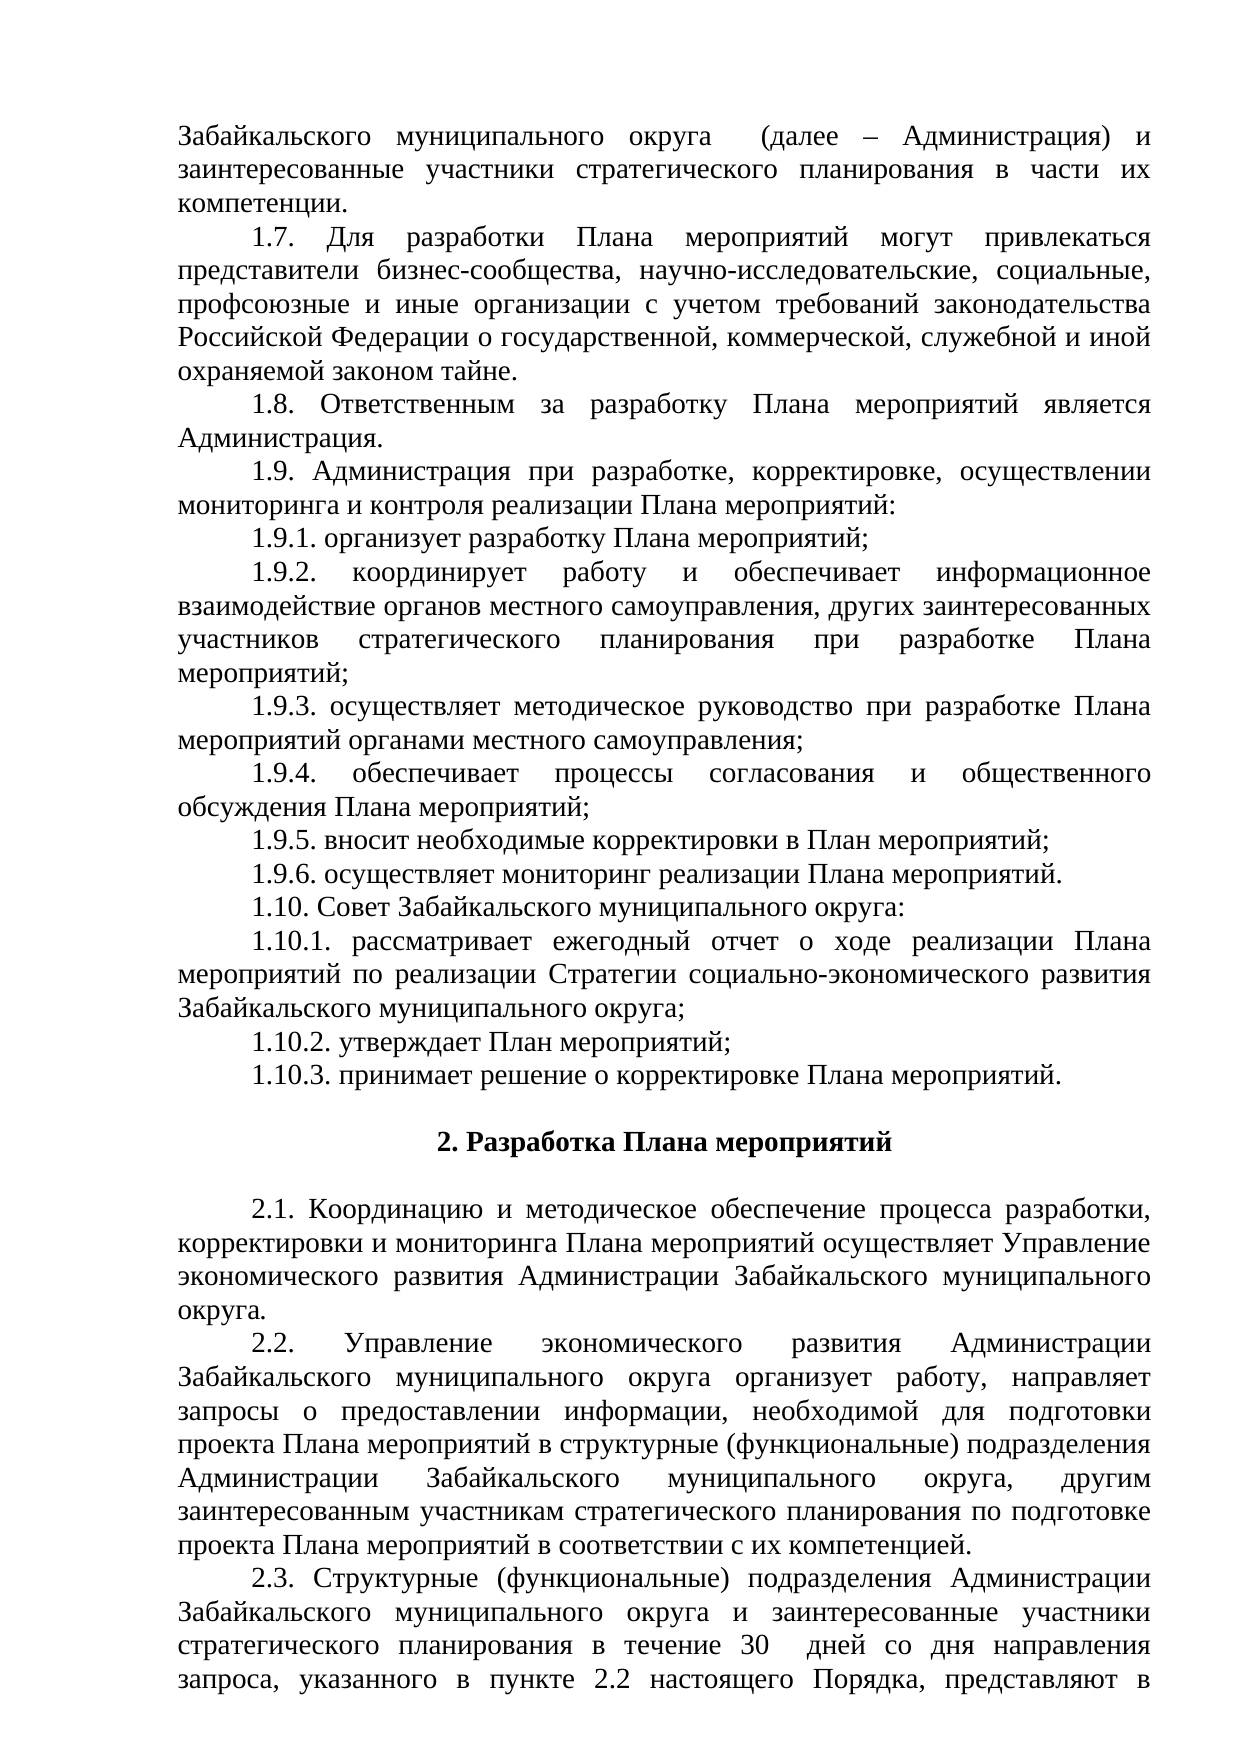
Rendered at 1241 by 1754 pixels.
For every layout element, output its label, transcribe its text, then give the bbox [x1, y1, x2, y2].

text 1.7. Для разработки Плана мероприятий могут привлекаться представители бизнес-сообщества, научно-исследовательские, социальные, профсоюзные и иные организации с учетом требований законодательства Российской Федерации о государственной, коммерческой, служебной и иной охраняемой законом тайне. [177, 219, 1152, 386]
text 1.9.2. координирует работу и обеспечивает информационное взаимодействие органов местного самоуправления, других заинтересованных участников стратегического планирования при разработке Плана мероприятий; [177, 554, 1152, 688]
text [177, 1560, 1152, 1694]
text 1.8. Ответственным за разработку Плана мероприятий является Администрация. [177, 386, 1152, 453]
text 1.9. Администрация при разработке, корректировке, осуществлении мониторинга и контроля реализации Плана мероприятий: [177, 453, 1152, 521]
text 1.9.1. организует разработку Плана мероприятий; [177, 521, 1152, 554]
text 2.1. Координацию и методическое обеспечение процесса разработки, корректировки и мониторинга Плана мероприятий осуществляет Управление экономического развития Администрации Забайкальского муниципального округа. [177, 1191, 1152, 1326]
text 1.9.3. осуществляет методическое руководство при разработке Плана мероприятий органами местного самоуправления; [177, 688, 1152, 755]
text 1.9.5. вносит необходимые корректировки в План мероприятий; [177, 822, 1152, 856]
text 1.10.2. утверждает План мероприятий; [177, 1024, 1152, 1057]
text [177, 118, 1152, 219]
text 1.10. Совет Забайкальского муниципального округа: [251, 889, 1152, 923]
text 2.2. Управление экономического развития Администрации Забайкальского муниципального округа организует работу, направляет запросы о предоставлении информации, необходимой для подготовки проекта Плана мероприятий в структурные (функциональные) подразделения Администрации Забайкальского муниципального округа, другим заинтересованным участникам стратегического планирования по подготовке проекта Плана мероприятий в соответствии с их компетенцией. [177, 1326, 1152, 1560]
text 1.10.3. принимает решение о корректировке Плана мероприятий. [177, 1057, 1152, 1091]
text 1.9.4. обеспечивает процессы согласования и общественного обсуждения Плана мероприятий; [177, 755, 1152, 822]
text 2. Разработка Плана мероприятий [177, 1124, 1152, 1158]
text 1.10.1. рассматривает ежегодный отчет о ходе реализации Плана мероприятий по реализации Стратегии социально-экономического развития Забайкальского муниципального округа; [177, 923, 1152, 1024]
text 1.9.6. осуществляет мониторинг реализации Плана мероприятий. [177, 856, 1152, 889]
